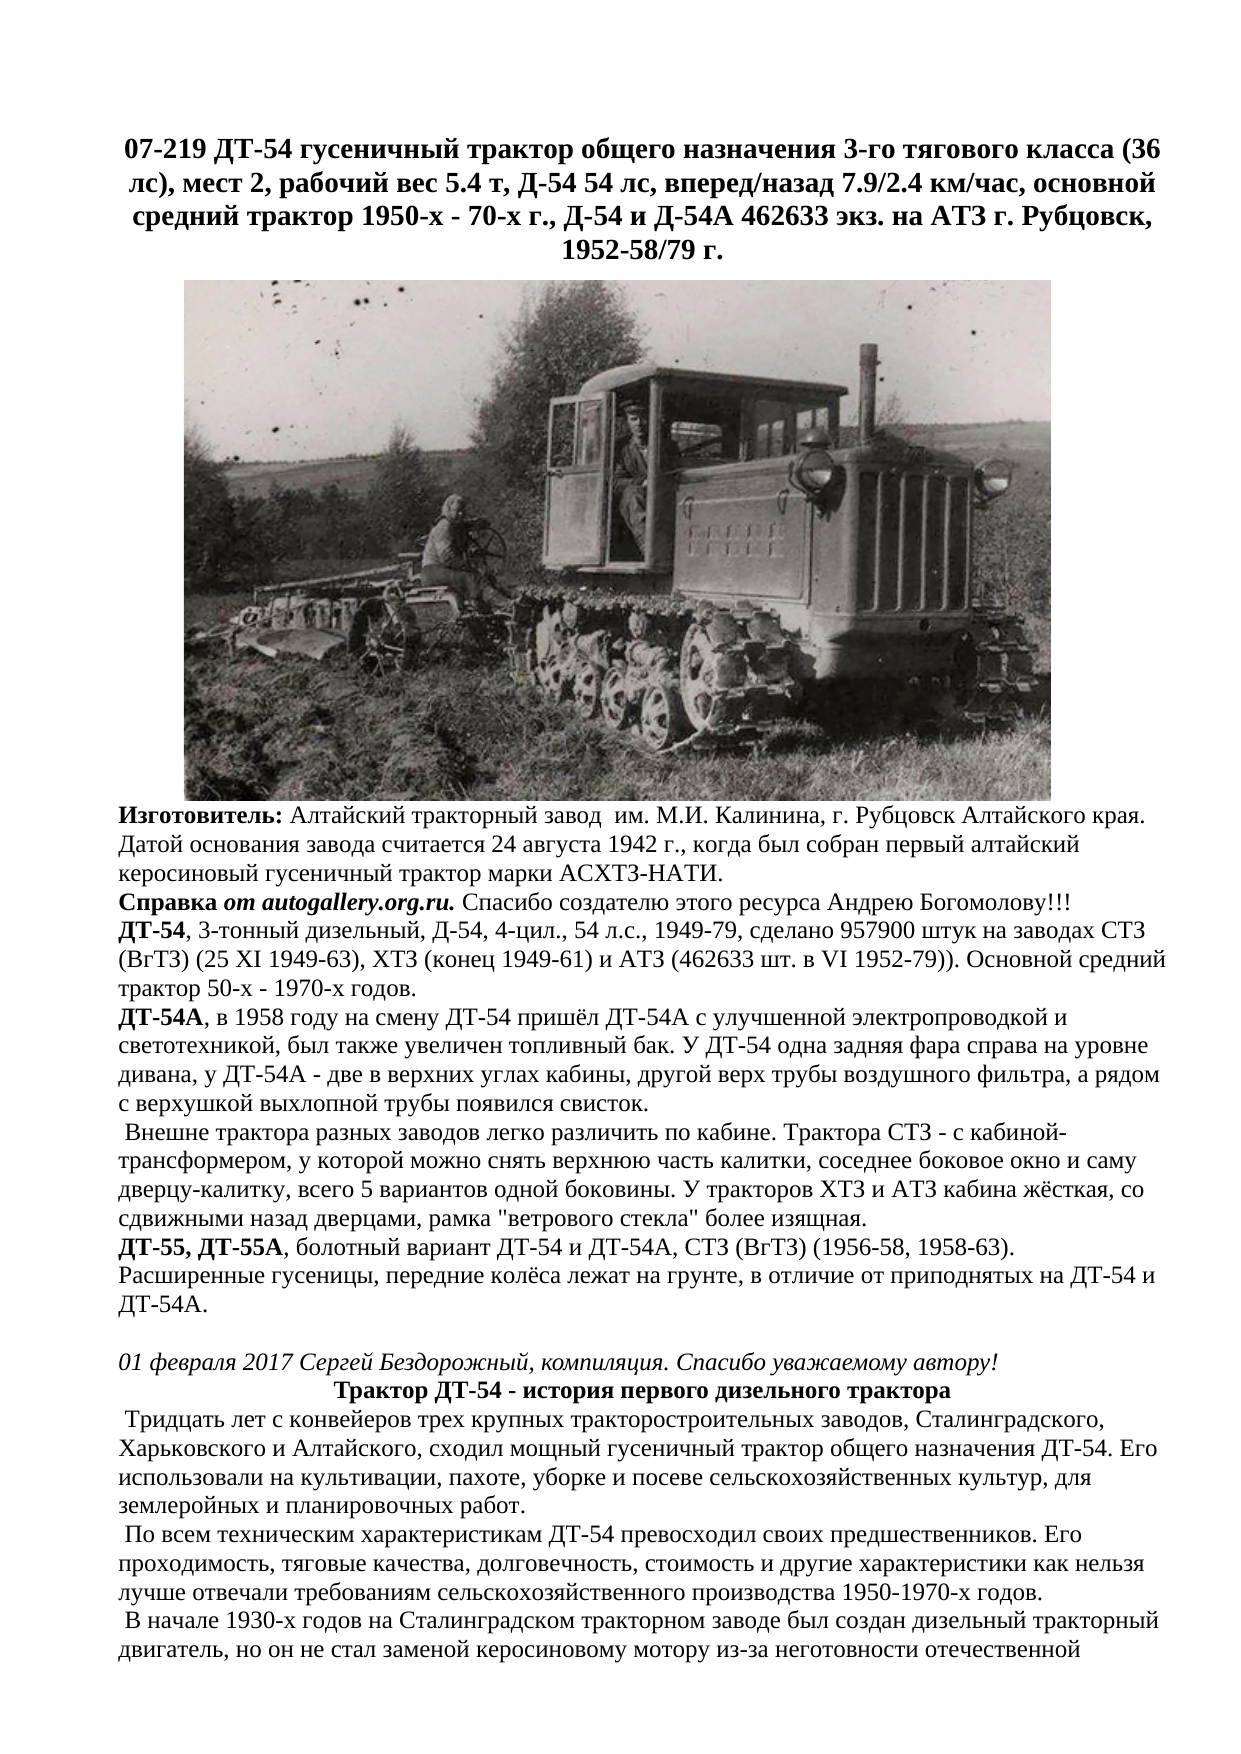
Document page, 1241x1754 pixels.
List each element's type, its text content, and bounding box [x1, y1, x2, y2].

text Трактор ДТ-54 - история первого дизельного трактора [118, 1375, 1167, 1404]
text По всем техническим характеристикам ДТ-54 превосходил своих предшественников. Его проходимость, тяговые качества, долговечность, стоимость и другие характеристики как нельзя лучше отвечали требованиям сельскохозяйственного производства 1950-1970-х годов. [118, 1519, 1167, 1605]
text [118, 1605, 1167, 1663]
picture [183, 280, 1051, 801]
text ДТ-54, 3-тонный дизельный, Д-54, 4-цил., 54 л.с., 1949-79, сделано 957900 штук на заводах СТЗ (ВгТЗ) (25 XI 1949-63), ХТЗ (конец 1949-61) и АТЗ (462633 шт. в VI 1952-79)). Основной средний трактор 50-х - 1970-х годов. [118, 915, 1167, 1002]
text 01 февраля 2017 Сергей Бездорожный, компиляция. Спасибо уважаемому автору! [118, 1347, 1167, 1375]
text Изготовитель: Алтайский тракторный завод им. М.И. Калинина, г. Рубцовск Алтайского края. Датой основания завода считается 24 августа 1942 г., когда был собран первый алтайский керосиновый гусеничный трактор марки АСХТЗ-НАТИ. [118, 758, 1167, 887]
text ДТ-54А, в 1958 году на смену ДТ-54 пришёл ДТ-54А с улучшенной электропроводкой и светотехникой, был также увеличен топливный бак. У ДТ-54 одна задняя фара справа на уровне дивана, у ДТ-54А - две в верхних углах кабины, другой верх трубы воздушного фильтра, а рядом с верхушкой выхлопной трубы появился свисток. [118, 1002, 1167, 1117]
text Тридцать лет с конвейеров трех крупных тракторостроительных заводов, Сталинградского, Харьковского и Алтайского, сходил мощный гусеничный трактор общего назначения ДТ-54. Его использовали на культивации, пахоте, уборке и посеве сельскохозяйственных культур, для землеройных и планировочных работ. [118, 1404, 1167, 1519]
text Справка от autogallery.org.ru. Спасибо создателю этого ресурса Андрею Богомолову!!! [118, 887, 1167, 915]
text Внешне трактора разных заводов легко различить по кабине. Трактора СТЗ - с кабиной-трансформером, у которой можно снять верхнюю часть калитки, соседнее боковое окно и саму дверцу-калитку, всего 5 вариантов одной боковины. У тракторов ХТЗ и АТЗ кабина жёсткая, со сдвижными назад дверцами, рамка "ветрового стекла" более изящная. [118, 1117, 1167, 1232]
text 07-219 ДТ-54 гусеничный трактор общего назначения 3-го тягового класса (36 лс), мест 2, рабочий вес 5.4 т, Д-54 54 лс, вперед/назад 7.9/2.4 км/час, основной средний трактор 1950-х - 70-х г., Д-54 и Д-54А 462633 экз. на АТЗ г. Рубцовск, 1952-58/79 г. [118, 131, 1167, 266]
text ДТ-55, ДТ-55А, болотный вариант ДТ-54 и ДТ-54А, СТЗ (ВгТЗ) (1956-58, 1958-63). Расширенные гусеницы, передние колёса лежат на грунте, в отличие от приподнятых на ДТ-54 и ДТ-54А. [118, 1232, 1167, 1318]
